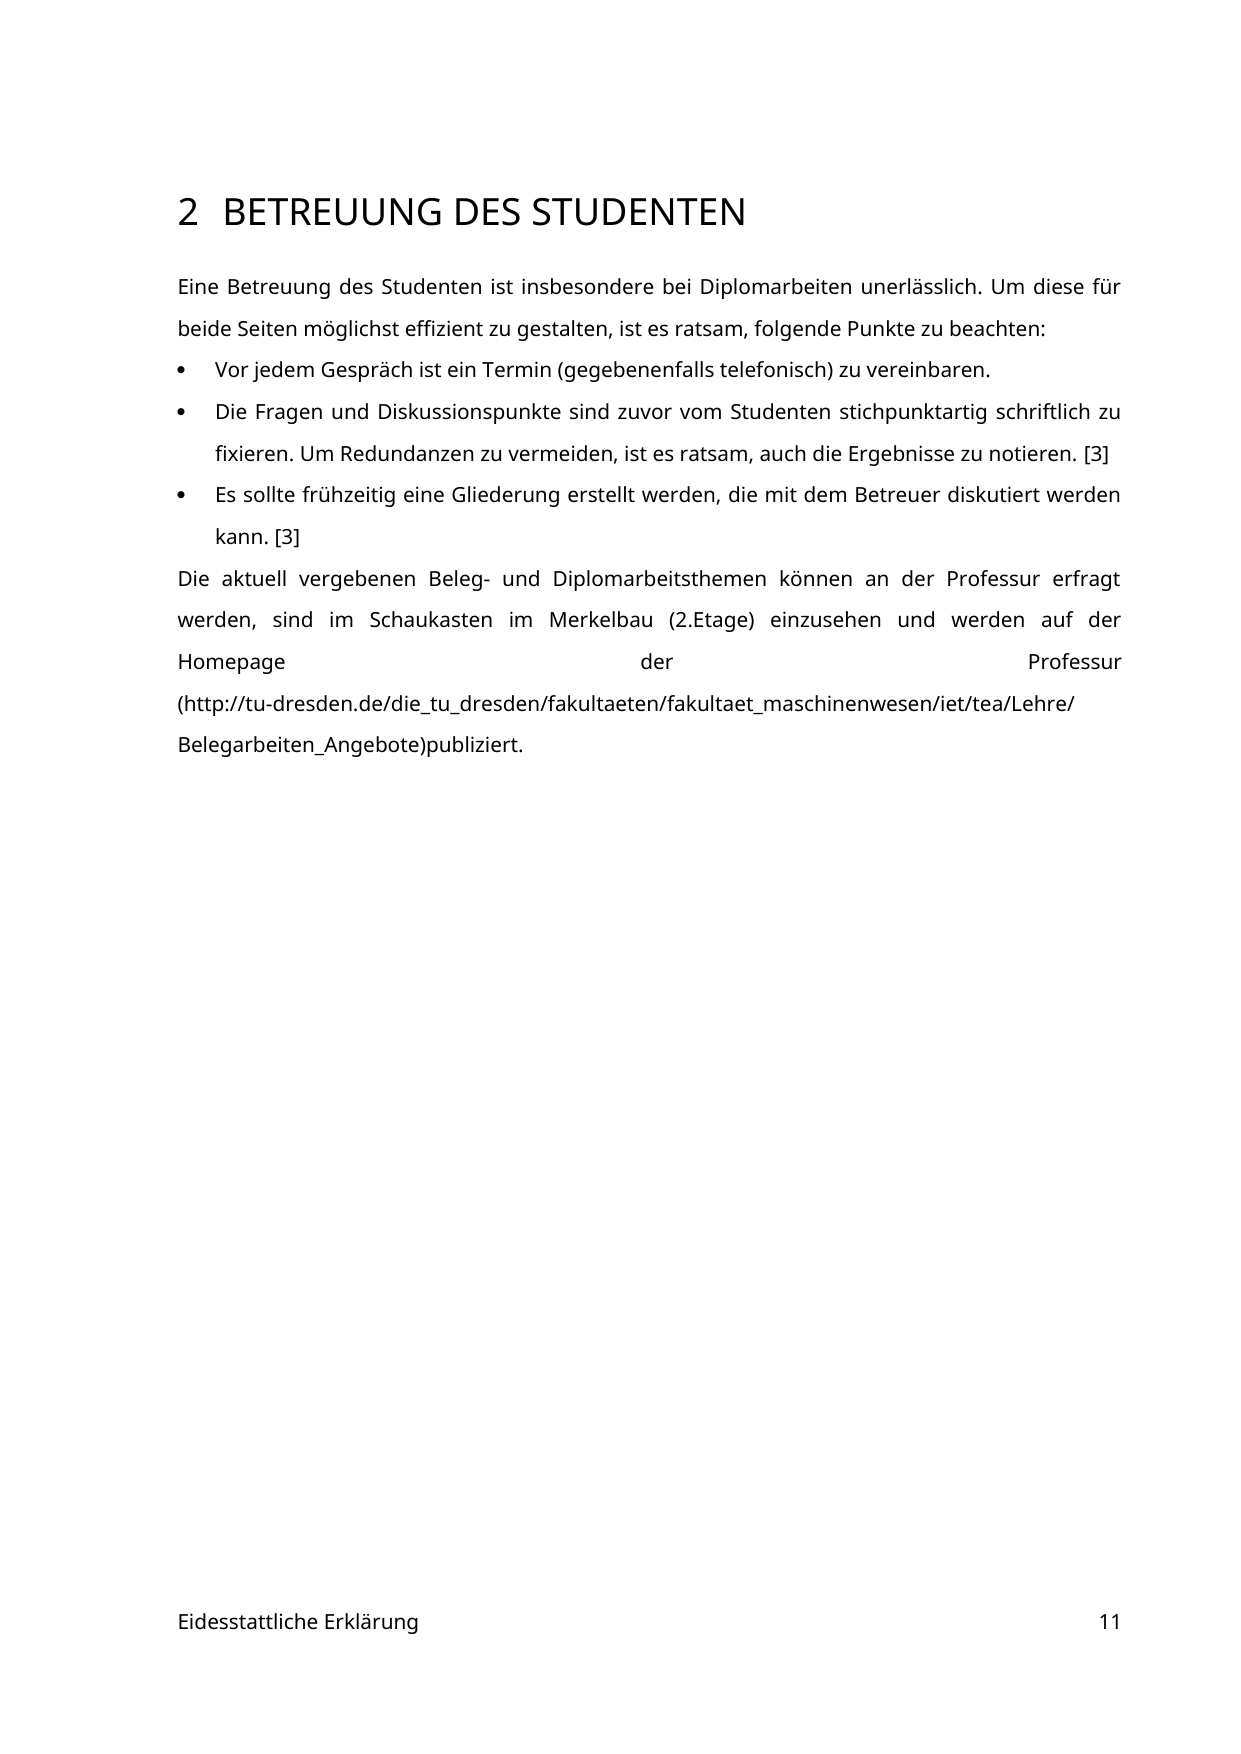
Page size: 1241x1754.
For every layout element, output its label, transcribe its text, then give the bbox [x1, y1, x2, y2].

subtitle Betreuung des Studenten [177, 185, 1122, 236]
list Es sollte frühzeitig eine Gliederung erstellt werden, die mit dem Betreuer diskutiert werden kann. [177, 469, 1122, 553]
text Eine Betreuung des Studenten ist insbesondere bei Diplomarbeiten unerlässlich. Um diese für beide Seiten möglichst effizient zu gestalten, ist es ratsam, folgende Punkte zu beachten: [177, 261, 1122, 344]
list Die Fragen und Diskussionspunkte sind zuvor vom Studenten stichpunktartig schriftlich zu fixieren. Um Redundanzen zu vermeiden, ist es ratsam, auch die Ergebnisse zu notieren. [177, 386, 1122, 469]
list Vor jedem Gespräch ist ein Termin (gegebenenfalls telefonisch) zu vereinbaren. [177, 344, 1122, 386]
text Die aktuell vergebenen Beleg- und Diplomarbeitsthemen können an der Professur erfragt werden, sind im Schaukasten im Merkelbau (2.Etage) einzusehen und werden auf der Homepage der Professur (http://tu-dresden.de/die_tu_dresden/fakultaeten/fakultaet_maschinenwesen/iet/tea/Lehre/Belegarbeiten_Angebote)publiziert. [177, 553, 1122, 761]
